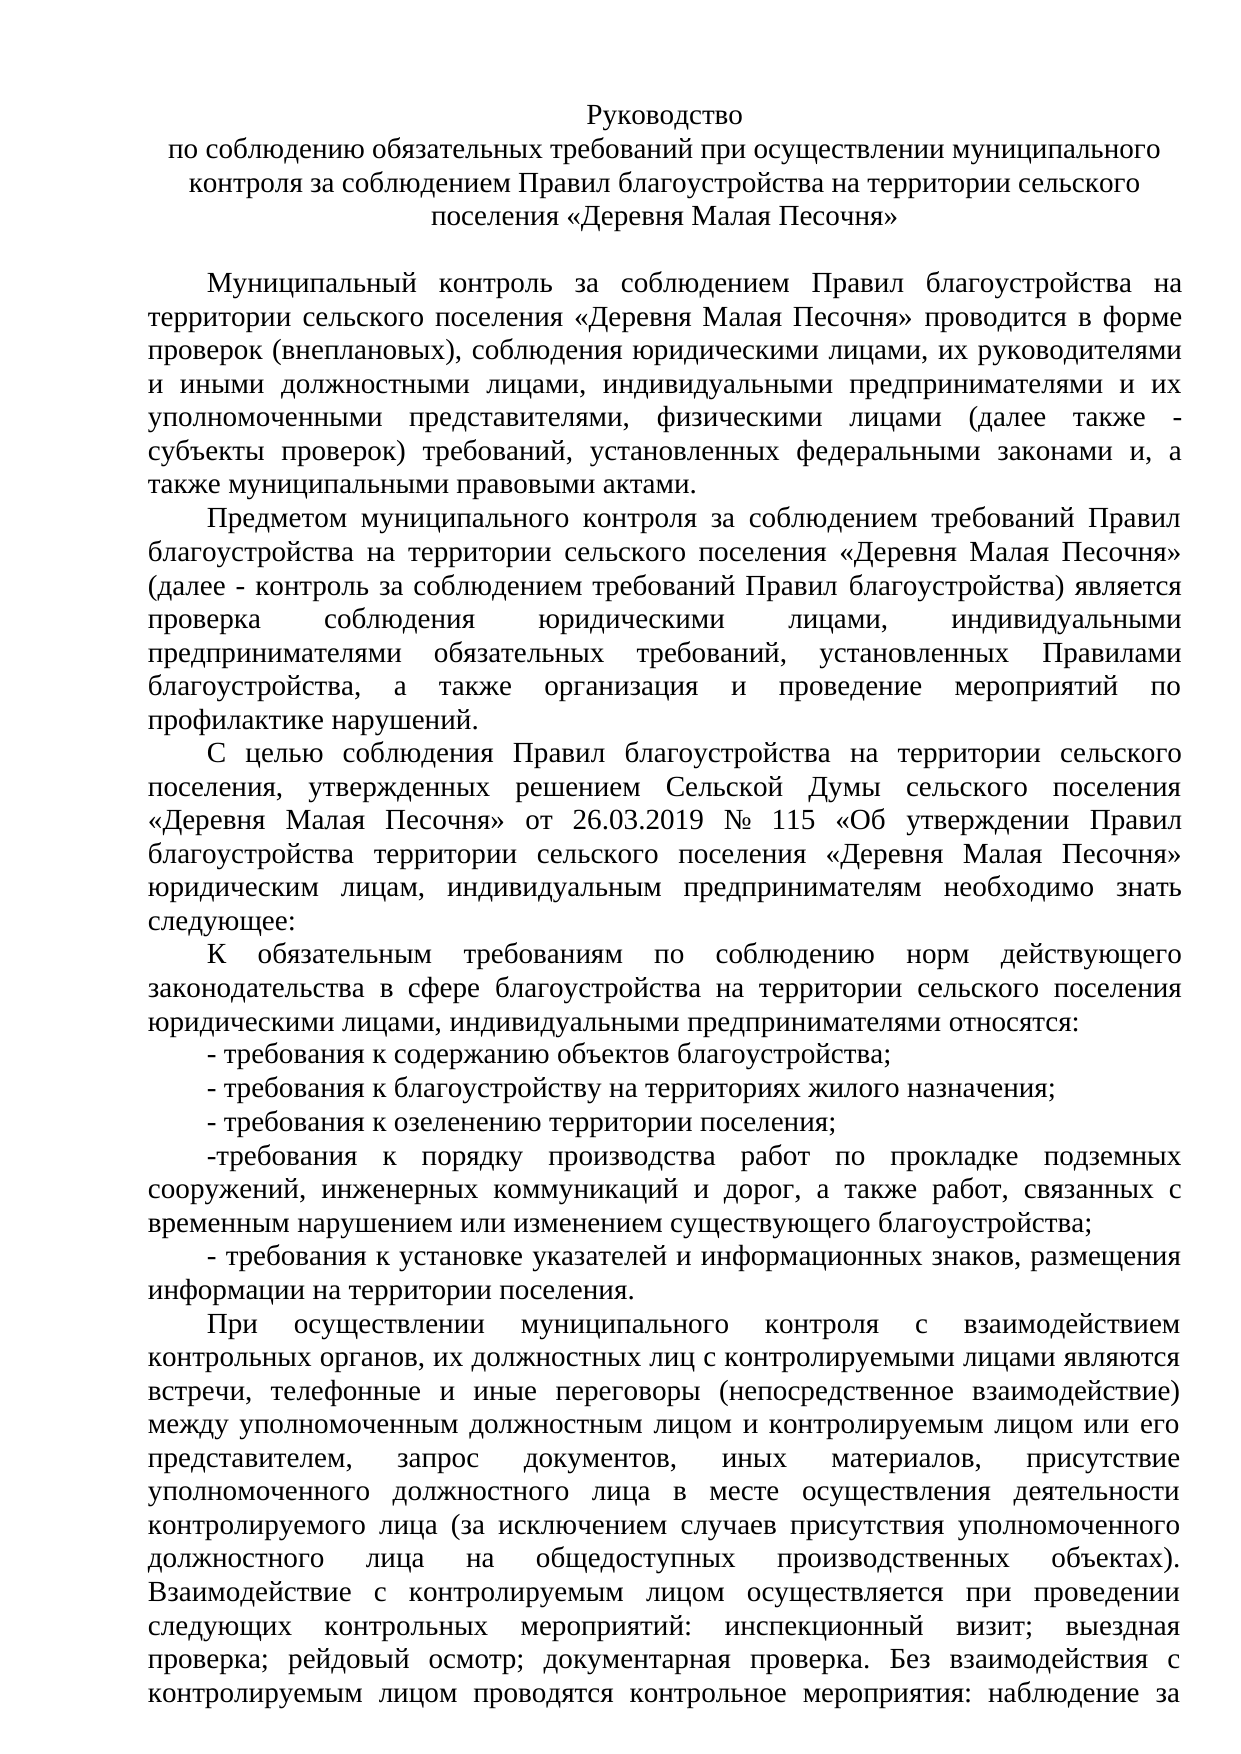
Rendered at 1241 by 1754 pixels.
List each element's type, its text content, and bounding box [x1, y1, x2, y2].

list требования к благоустройству на территориях жилого назначения; [207, 1071, 1209, 1104]
list требования к содержанию объектов благоустройства; [207, 1037, 1209, 1071]
text по соблюдению обязательных требований при осуществлении муниципального контроля за соблюдением Правил благоустройства на территории сельского поселения «Деревня Малая Песочня» [167, 131, 1161, 232]
text Предметом муниципального контроля за соблюдением требований Правил благоустройства на территории сельского поселения «Деревня Малая Песочня» (далее - контроль за соблюдением требований Правил благоустройства) является проверка соблюдения юридическими лицами, индивидуальными предпринимателями обязательных требований, установленных Правилами благоустройства, а также организация и проведение мероприятий по профилактике нарушений. [148, 501, 1182, 735]
text Муниципальный контроль за соблюдением Правил благоустройства на территории сельского поселения «Деревня Малая Песочня» проводится в форме проверок (внеплановых), соблюдения юридическими лицами, их руководителями и иными должностными лицами, индивидуальными предпринимателями и их уполномоченными представителями, физическими лицами (далее также - субъекты проверок) требований, установленных федеральными законами и, а также муниципальными правовыми актами. [148, 265, 1182, 500]
text Руководство [167, 98, 1162, 131]
text -требования к порядку производства работ по прокладке подземных сооружений, инженерных коммуникаций и дорог, а также работ, связанных с временным нарушением или изменением существующего благоустройства; [148, 1138, 1181, 1238]
list требования к установке указателей и информационных знаков, размещения информации на территории поселения. [148, 1238, 1181, 1306]
text К обязательным требованиям по соблюдению норм действующего законодательства в сфере благоустройства на территории сельского поселения юридическими лицами, индивидуальными предпринимателями относятся: [148, 937, 1182, 1037]
list требования к озеленению территории поселения; [207, 1104, 1209, 1138]
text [148, 1306, 1181, 1708]
text С целью соблюдения Правил благоустройства на территории сельского поселения, утвержденных решением Сельской Думы сельского поселения «Деревня Малая Песочня» от 26.03.2019 № 115 «Об утверждении Правил благоустройства территории сельского поселения «Деревня Малая Песочня» юридическим лицам, индивидуальным предпринимателям необходимо знать следующее: [148, 735, 1182, 937]
